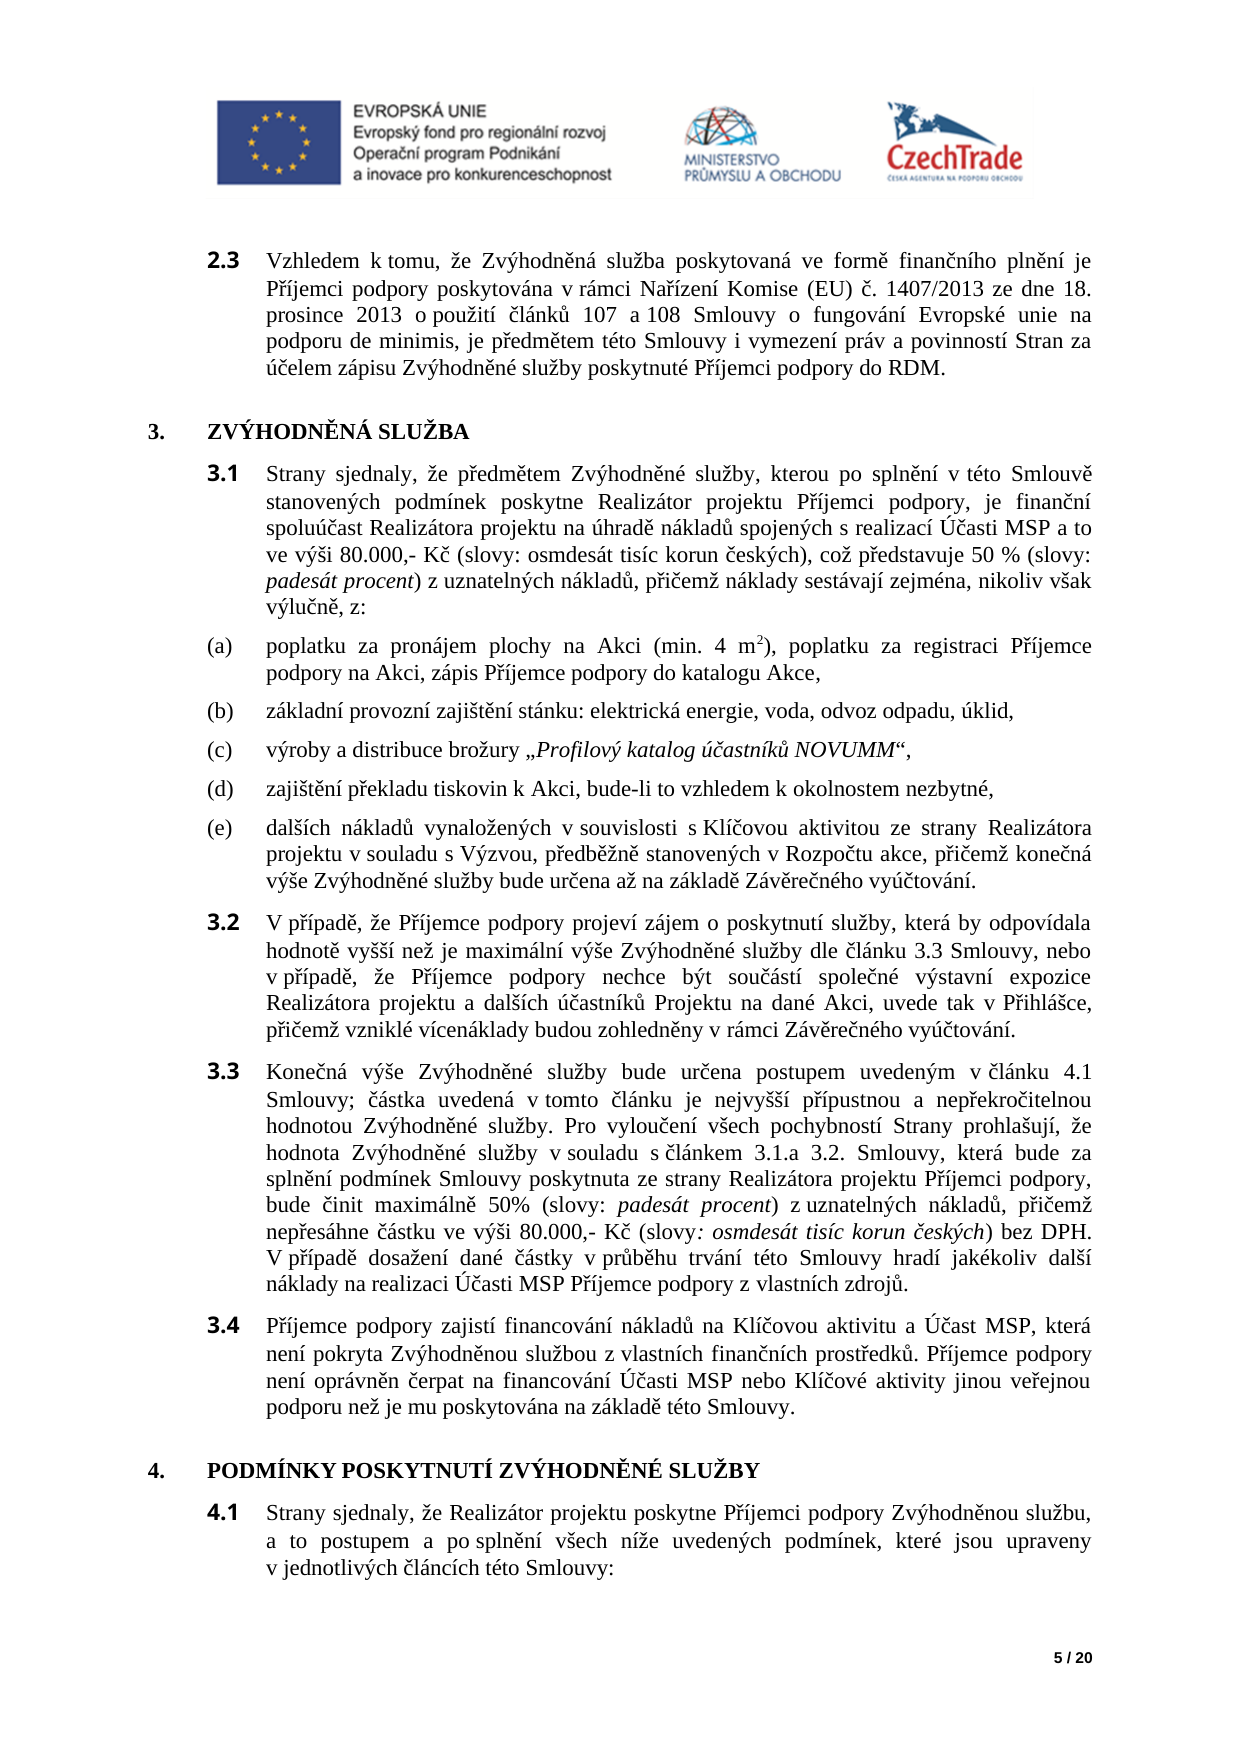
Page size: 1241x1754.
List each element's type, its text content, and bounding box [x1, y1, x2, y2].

text základní provozní zajištění stánku: elektrická energie, voda, odvoz odpadu, úklid, [207, 697, 1092, 724]
text poplatku za pronájem plochy na Akci (min. 4 m2), poplatku za registraci Příjemce podpory na Akci, zápis Příjemce podpory do katalogu Akce, [207, 632, 1092, 685]
text V případě, že Příjemce podpory projeví zájem o poskytnutí služby, která by odpovídala hodnotě vyšší než je maximální výše Zvýhodněné služby dle článku 3.3 Smlouvy, nebo v případě, že Příjemce podpory nechce být součástí společné výstavní expozice Realizátora projektu a dalších účastníků Projektu na dané Akci, uvede tak v Přihlášce, přičemž vzniklé vícenáklady budou zohledněny v rámci Závěrečného vyúčtování. [207, 906, 1092, 1042]
text dalších nákladů vynaložených v souvislosti s Klíčovou aktivitou ze strany Realizátora projektu v souladu s Výzvou, předběžně stanovených v Rozpočtu akce, přičemž konečná výše Zvýhodněné služby bude určena až na základě Závěrečného vyúčtování. [207, 814, 1092, 893]
text Příjemce podpory zajistí financování nákladů na Klíčovou aktivitu a Účast MSP, která není pokryta Zvýhodněnou službou z vlastních finančních prostředků. Příjemce podpory není oprávněn čerpat na financování Účasti MSP nebo Klíčové aktivity jinou veřejnou podporu než je mu poskytována na základě této Smlouvy. [207, 1309, 1092, 1419]
text zajištění překladu tiskovin k Akci, bude-li to vzhledem k okolnostem nezbytné, [207, 775, 1092, 801]
subtitle zvýhodněná služba [148, 418, 1092, 444]
text Vzhledem k tomu, že Zvýhodněná služba poskytovaná ve formě finančního plnění je Příjemci podpory poskytována v rámci Nařízení Komise (EU) č. 1407/2013 ze dne 18. prosince 2013 o použití článků 107 a 108 Smlouvy o fungování Evropské unie na podporu de minimis, je předmětem této Smlouvy i vymezení práv a povinností Stran za účelem zápisu Zvýhodněné služby poskytnuté Příjemci podpory do RDM. [207, 244, 1092, 380]
text Konečná výše Zvýhodněné služby bude určena postupem uvedeným v článku 4.1 Smlouvy; částka uvedená v tomto článku je nejvyšší přípustnou a nepřekročitelnou hodnotou Zvýhodněné služby. Pro vyloučení všech pochybností Strany prohlašují, že hodnota Zvýhodněné služby v souladu s článkem 3.1.a 3.2. Smlouvy, která bude za splnění podmínek Smlouvy poskytnuta ze strany Realizátora projektu Příjemci podpory, bude činit maximálně 50% (slovy: padesát procent) z uznatelných nákladů, přičemž nepřesáhne částku ve výši 80.000,- Kč (slovy: osmdesát tisíc korun českých) bez DPH. V případě dosažení dané částky v průběhu trvání této Smlouvy hradí jakékoliv další náklady na realizaci Účasti MSP Příjemce podpory z vlastních zdrojů. [207, 1055, 1092, 1297]
text Strany sjednaly, že předmětem Zvýhodněné služby, kterou po splnění v této Smlouvě stanovených podmínek poskytne Realizátor projektu Příjemci podpory, je finanční spoluúčast Realizátora projektu na úhradě nákladů spojených s realizací Účasti MSP a to ve výši 80.000,- Kč (slovy: osmdesát tisíc korun českých), což představuje 50 % (slovy: padesát procent) z uznatelných nákladů, přičemž náklady sestávají zejména, nikoliv však výlučně, z: [207, 457, 1092, 620]
text výroby a distribuce brožury „Profilový katalog účastníků NOVUMM“, [207, 736, 1092, 763]
text Strany sjednaly, že Realizátor projektu poskytne Příjemci podpory Zvýhodněnou službu, a to postupem a po splnění všech níže uvedených podmínek, které jsou upraveny v jednotlivých článcích této Smlouvy: [207, 1496, 1092, 1580]
subtitle podmínky poskytnutí zvýhodněné služby [148, 1457, 1092, 1483]
picture [205, 87, 1035, 200]
